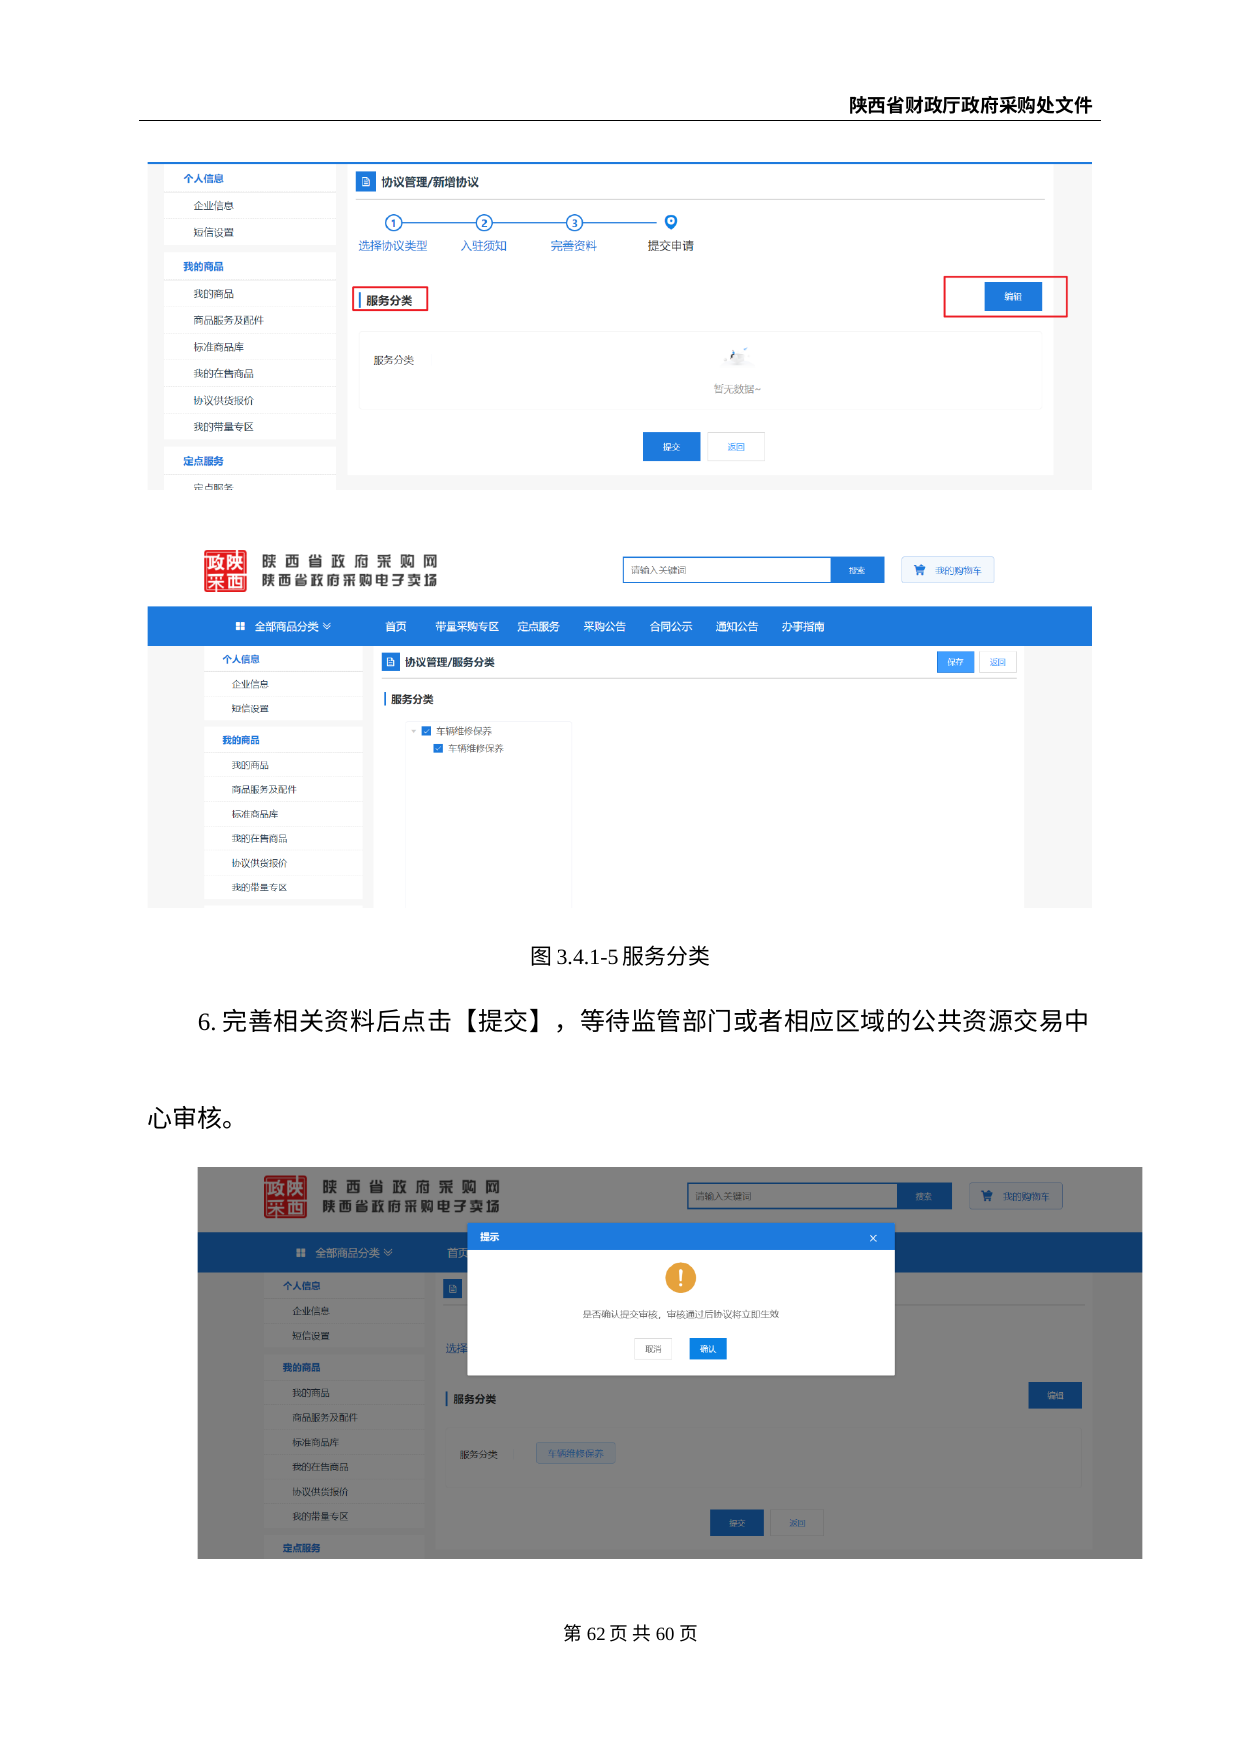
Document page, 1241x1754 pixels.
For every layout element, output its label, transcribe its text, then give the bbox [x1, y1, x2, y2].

picture [197, 1167, 1143, 1559]
picture [147, 162, 1092, 490]
text 图3.4.1-5服务分类 [148, 938, 1093, 971]
list 完善相关资料后点击【提交】，等待监管部门或者相应区域的公共资源交易中心审核。 [148, 987, 1093, 1149]
picture [147, 533, 1092, 908]
